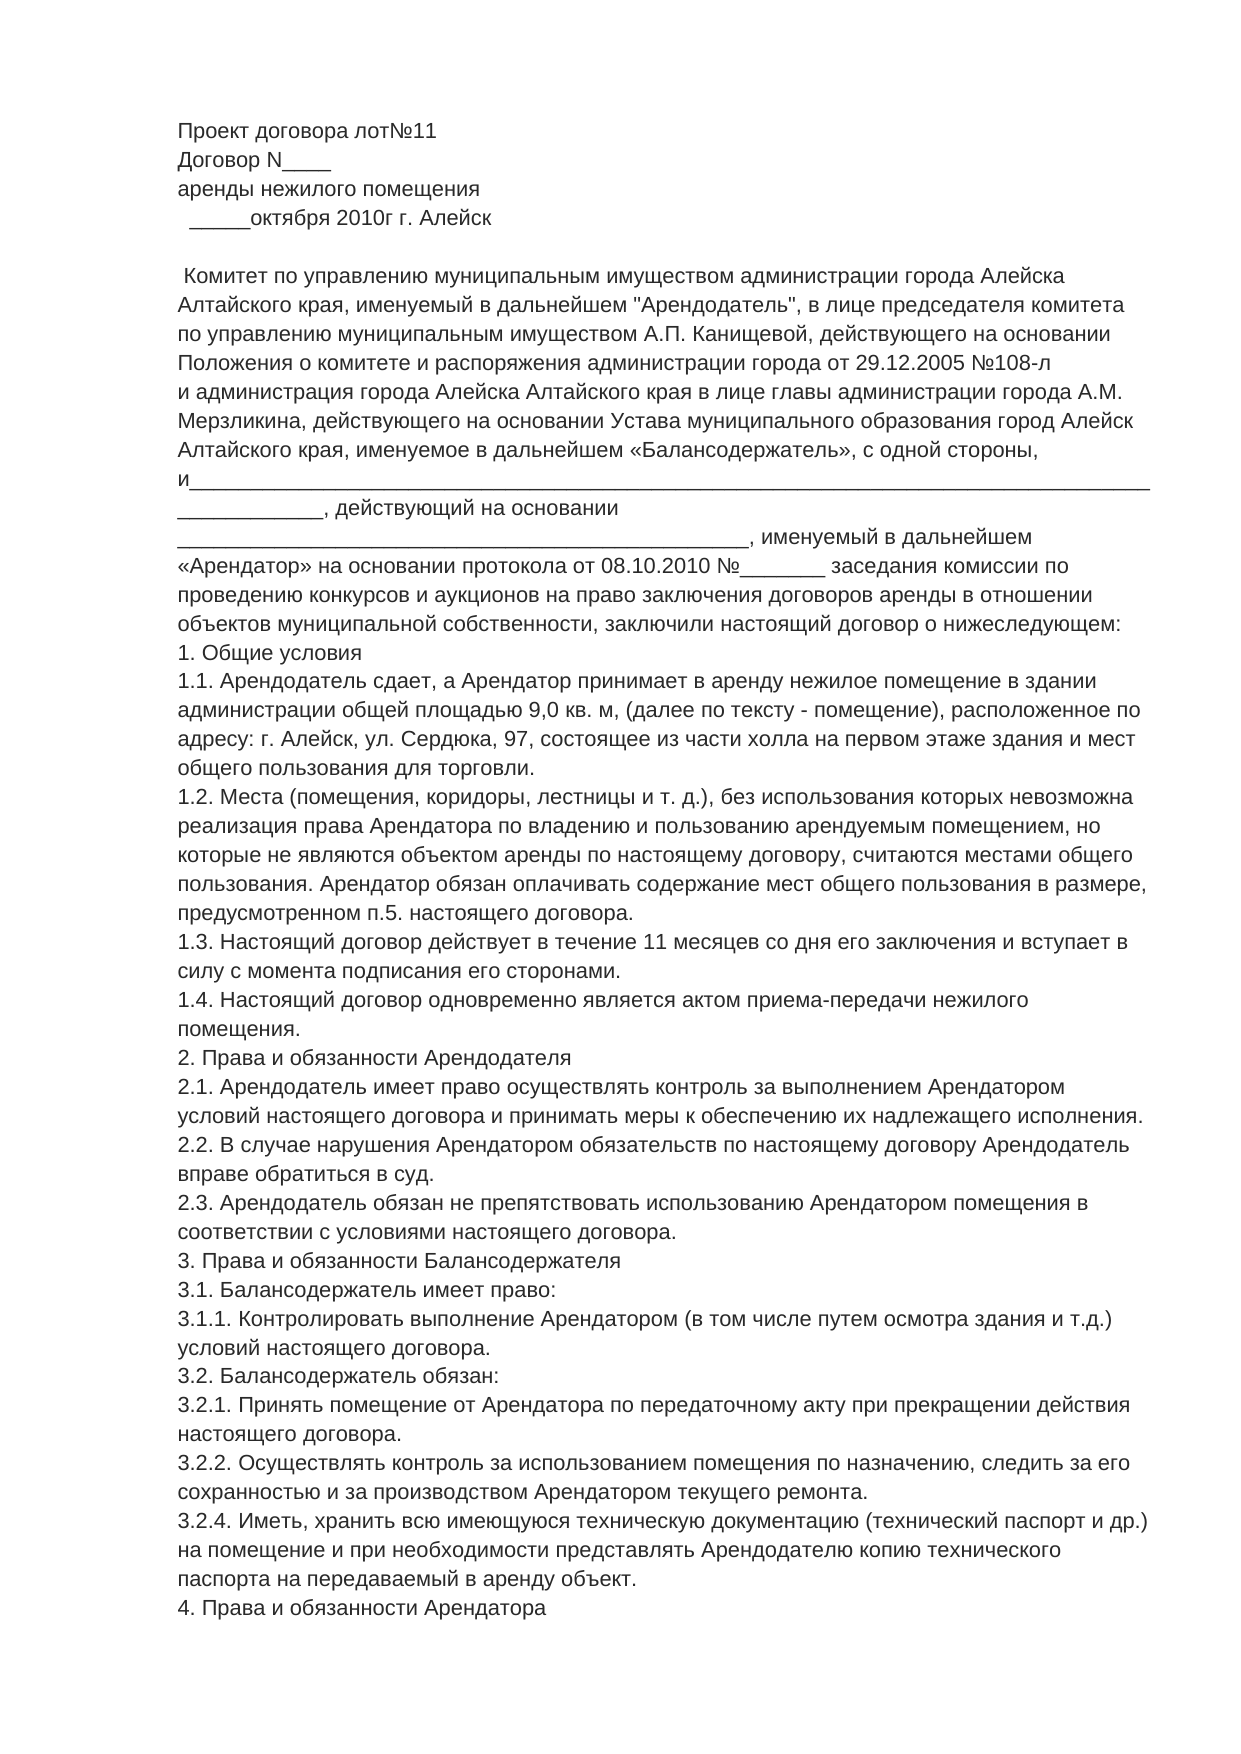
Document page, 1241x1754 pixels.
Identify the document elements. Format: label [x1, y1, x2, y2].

text [177, 118, 1152, 1620]
